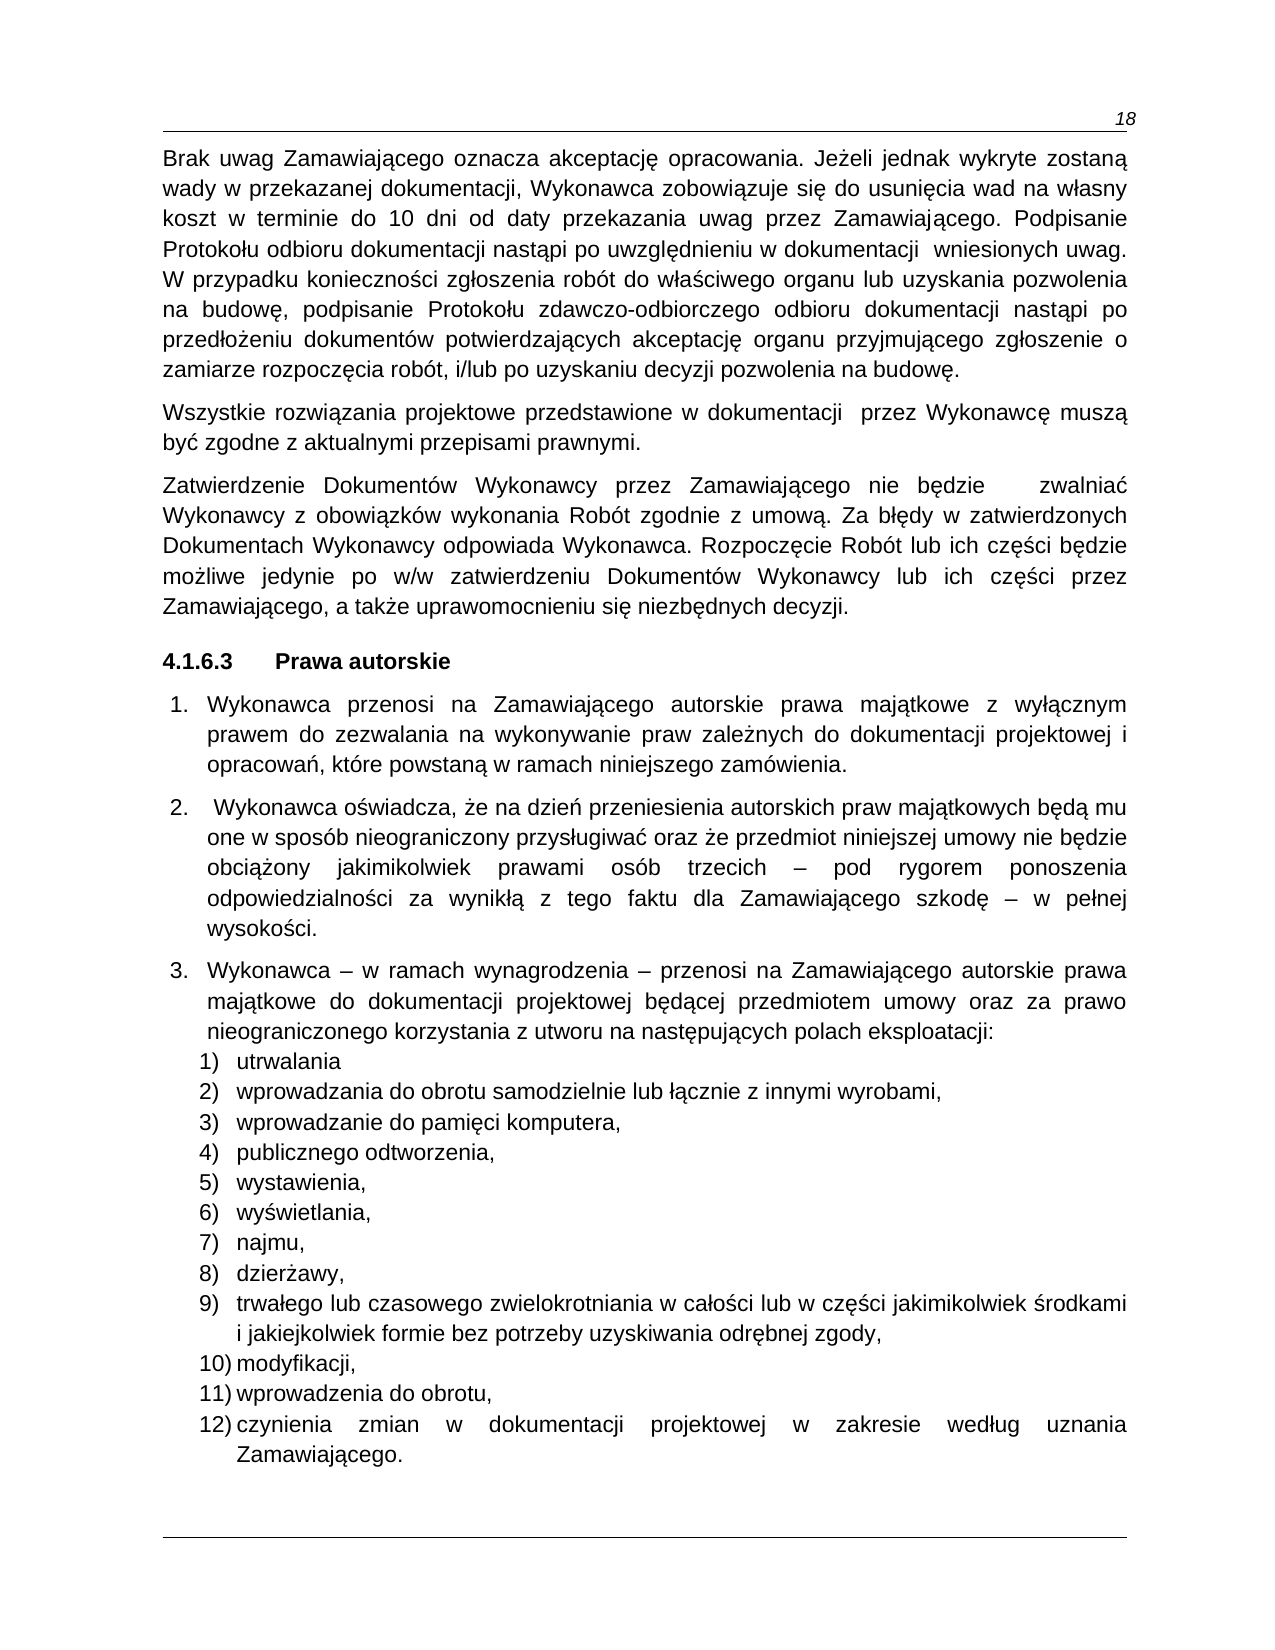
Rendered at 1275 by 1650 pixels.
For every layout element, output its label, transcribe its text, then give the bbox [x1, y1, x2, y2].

text Brak uwag Zamawiającego oznacza akceptację opracowania. Jeżeli jednak wykryte zostaną wady w przekazanej dokumentacji, Wykonawca zobowiązuje się do usunięcia wad na własny koszt w terminie do 10 dni od daty przekazania uwag przez Zamawiającego. Podpisanie Protokołu odbioru dokumentacji nastąpi po uwzględnieniu w dokumentacji wniesionych uwag. W przypadku konieczności zgłoszenia robót do właściwego organu lub uzyskania pozwolenia na budowę, podpisanie Protokołu zdawczo-odbiorczego odbioru dokumentacji nastąpi po przedłożeniu dokumentów potwierdzających akceptację organu przyjmującego zgłoszenie o zamiarze rozpoczęcia robót, i/lub po uzyskaniu decyzji pozwolenia na budowę. [162, 145, 1127, 383]
list Wykonawca przenosi na Zamawiającego autorskie prawa majątkowe z wyłącznym prawem do zezwalania na wykonywanie praw zależnych do dokumentacji projektowej i opracowań, które powstaną w ramach niniejszego zamówienia. [169, 691, 1127, 778]
list czynienia zmian w dokumentacji projektowej w zakresie według uznania Zamawiającego. [199, 1411, 1127, 1467]
list wprowadzania do obrotu samodzielnie lub łącznie z innymi wyrobami, [199, 1078, 1127, 1105]
list wyświetlania, [199, 1199, 1127, 1226]
list utrwalania [199, 1048, 1127, 1074]
list Wykonawca – w ramach wynagrodzenia – przenosi na Zamawiającego autorskie prawa majątkowe do dokumentacji projektowej będącej przedmiotem umowy oraz za prawo nieograniczonego korzystania z utworu na następujących polach eksploatacji: [169, 957, 1127, 1044]
text Zatwierdzenie Dokumentów Wykonawcy przez Zamawiającego nie będzie zwalniać Wykonawcy z obowiązków wykonania Robót zgodnie z umową. Za błędy w zatwierdzonych Dokumentach Wykonawcy odpowiada Wykonawca. Rozpoczęcie Robót lub ich części będzie możliwe jedynie po w/w zatwierdzeniu Dokumentów Wykonawcy lub ich części przez Zamawiającego, a także uprawomocnieniu się niezbędnych decyzji. [162, 472, 1127, 619]
list najmu, [199, 1229, 1127, 1256]
list wprowadzanie do pamięci komputera, [199, 1108, 1127, 1135]
list wprowadzenia do obrotu, [199, 1380, 1127, 1407]
text Wszystkie rozwiązania projektowe przedstawione w dokumentacji przez Wykonawcę muszą być zgodne z aktualnymi przepisami prawnymi. [162, 399, 1127, 456]
list publicznego odtworzenia, [199, 1139, 1127, 1165]
subtitle Prawa autorskie [162, 648, 1127, 674]
list wystawienia, [199, 1169, 1127, 1195]
list modyfikacji, [199, 1350, 1127, 1377]
list dzierżawy, [199, 1259, 1127, 1286]
list trwałego lub czasowego zwielokrotniania w całości lub w części jakimikolwiek środkami i jakiejkolwiek formie bez potrzeby uzyskiwania odrębnej zgody, [199, 1290, 1127, 1346]
list Wykonawca oświadcza, że na dzień przeniesienia autorskich praw majątkowych będą mu one w sposób nieograniczony przysługiwać oraz że przedmiot niniejszej umowy nie będzie obciążony jakimikolwiek prawami osób trzecich – pod rygorem ponoszenia odpowiedzialności za wynikłą z tego faktu dla Zamawiającego szkodę – w pełnej wysokości. [169, 794, 1127, 941]
